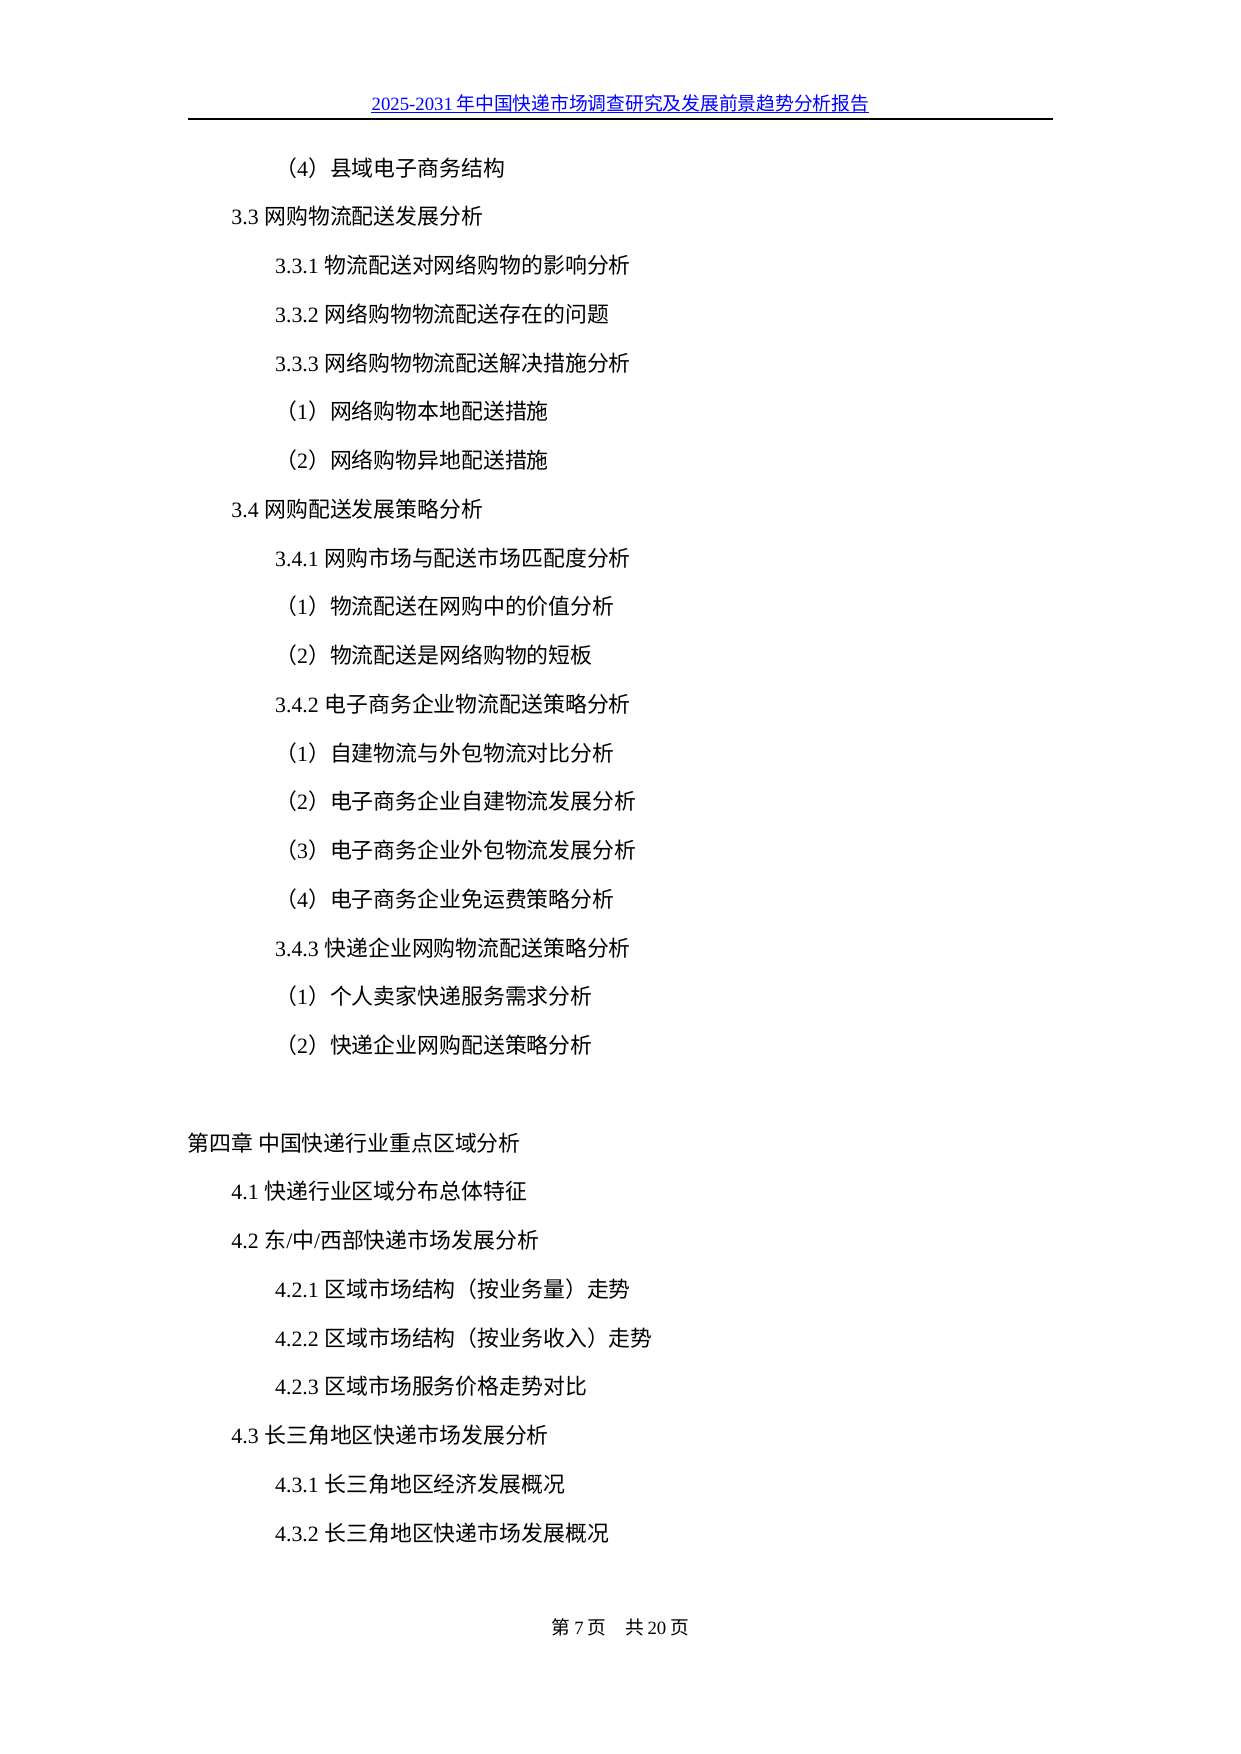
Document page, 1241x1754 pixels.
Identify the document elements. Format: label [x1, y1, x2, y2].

text [187, 150, 1053, 1548]
